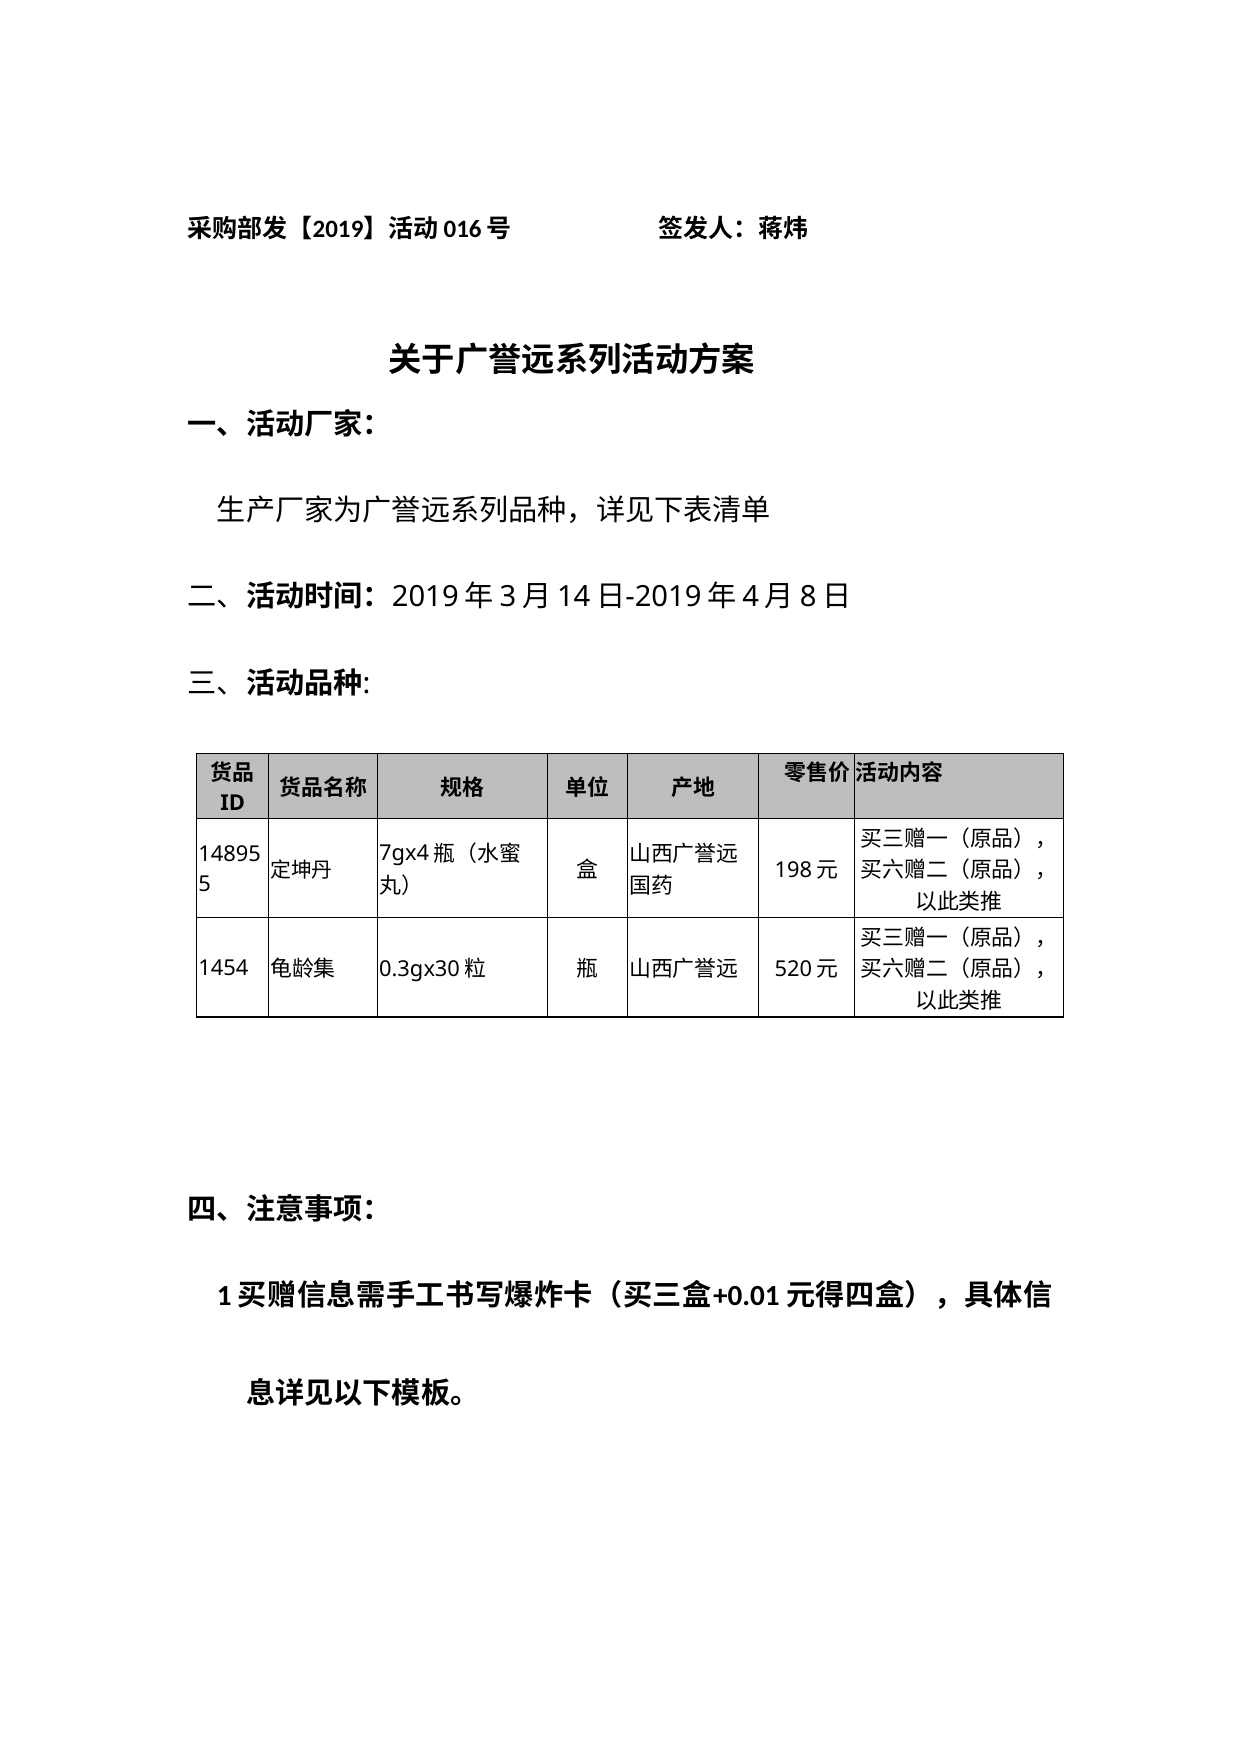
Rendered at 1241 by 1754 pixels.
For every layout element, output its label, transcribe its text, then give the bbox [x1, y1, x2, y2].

table_cell 定坤丹 [269, 819, 377, 917]
table_cell 山西广誉远国药 [628, 819, 758, 917]
text 生产厂家为广誉远系列品种，详见下表清单 [187, 476, 1053, 541]
table_header 货品ID [197, 754, 268, 818]
table_header 规格 [378, 754, 547, 818]
table_cell 1454 [197, 918, 268, 1016]
table_cell 瓶 [548, 918, 627, 1016]
table_header 单位 [548, 754, 627, 818]
table_header 产地 [628, 754, 758, 818]
table_header 零售价 [759, 754, 854, 818]
text 关于广誉远系列活动方案 [187, 324, 1053, 389]
list 活动厂家： [187, 389, 1053, 454]
table_header 活动内容 [855, 754, 1063, 818]
table_cell 龟龄集 [269, 918, 377, 1016]
table_cell 买三赠一（原品），买六赠二（原品）， 以此类推 [855, 918, 1063, 1016]
list 活动品种: [187, 648, 1053, 713]
table_cell 148955 [197, 819, 268, 917]
table_cell 7gx4瓶（水蜜丸） [378, 819, 547, 917]
table_cell 0.3gx30粒 [378, 918, 547, 1016]
text 四、注意事项： [187, 1174, 1053, 1239]
table_header 货品名称 [269, 754, 377, 818]
table_cell 盒 [548, 819, 627, 917]
table_cell 买三赠一（原品），买六赠二（原品），以此类推 [855, 819, 1063, 917]
text 1买赠信息需手工书写爆炸卡（买三盒+0.01元得四盒），具体信息详见以下模板。 [217, 1261, 1053, 1423]
table_cell 山西广誉远 [628, 918, 758, 1016]
table_cell 198元 [759, 819, 854, 917]
list 活动时间：2019年3月14日-2019年4月8日 [187, 562, 1053, 627]
text 采购部发【2019】活动016号 签发人：蒋炜 [187, 194, 1053, 259]
table_cell 520元 [759, 918, 854, 1016]
